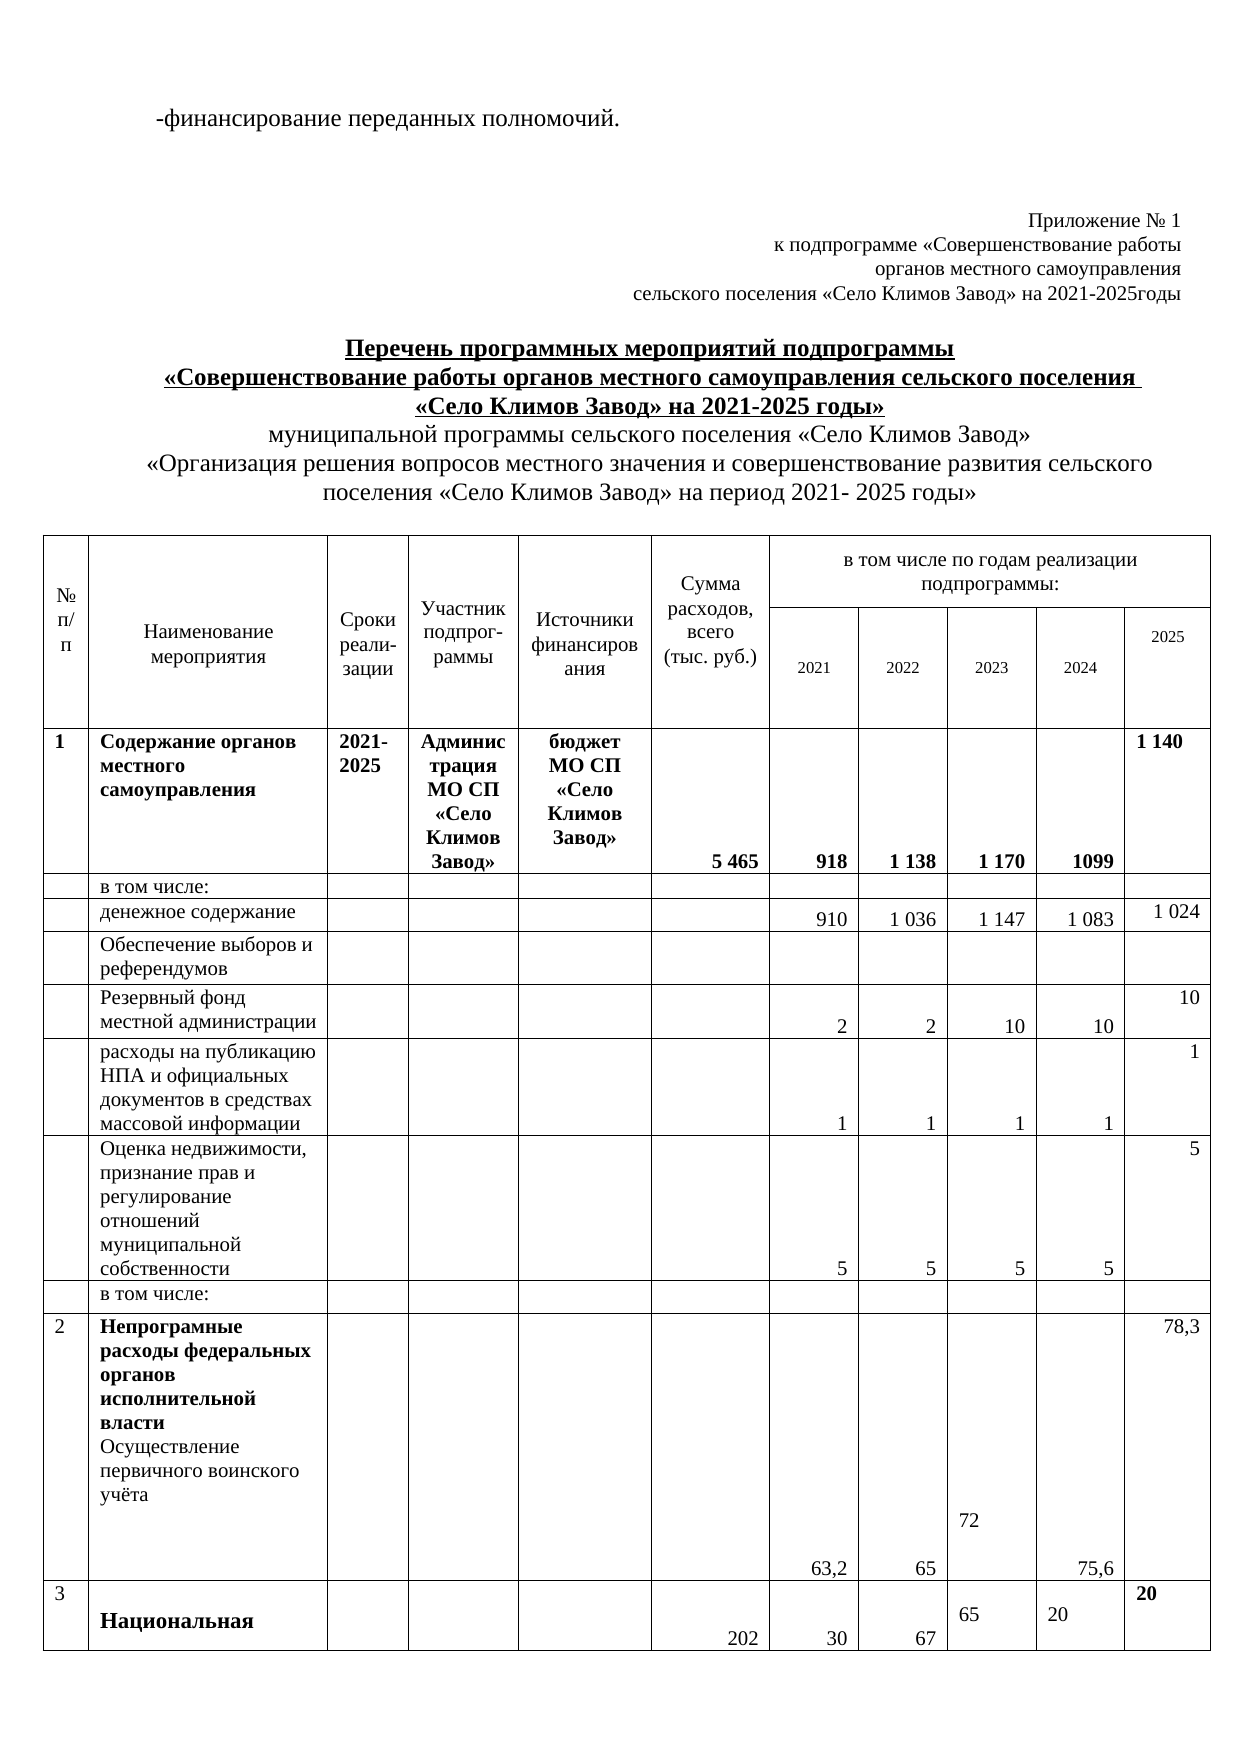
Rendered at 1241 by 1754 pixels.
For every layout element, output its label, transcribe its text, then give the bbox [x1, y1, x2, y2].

table_cell Администрация МО СП «Село Климов Завод» [409, 729, 518, 873]
table_cell 5 465 [652, 729, 769, 873]
table_cell [652, 932, 769, 984]
text «Село Климов Завод» на 2021-2025 годы» [118, 391, 1181, 419]
table_cell в том числе: [89, 874, 327, 898]
table_cell Непрограмные расходы федеральных органов исполнительной власти Осуществление первичного воинского учёта [89, 1314, 327, 1580]
table_cell [859, 932, 947, 984]
table_cell [652, 899, 769, 931]
table_cell [519, 899, 651, 931]
table_cell 1 [1037, 1039, 1124, 1135]
table_cell 1 147 [948, 899, 1036, 931]
table_cell [652, 1314, 769, 1580]
table_cell [519, 1281, 651, 1313]
table_cell 1 138 [859, 729, 947, 873]
table_cell [652, 874, 769, 898]
table_cell [409, 1314, 518, 1580]
table_cell [519, 985, 651, 1038]
table_cell [328, 932, 408, 984]
table_cell [770, 932, 858, 984]
table_cell 10 [948, 985, 1036, 1038]
table_header Наименование мероприятия [89, 536, 327, 727]
table_cell [44, 932, 88, 984]
table_cell [44, 1281, 88, 1313]
table_cell [328, 985, 408, 1038]
table_cell [519, 874, 651, 898]
table_cell 2021 [770, 608, 858, 727]
table_cell 1 [770, 1039, 858, 1135]
table_cell 20 [1125, 1581, 1210, 1650]
table_header Источники финансирования [519, 536, 651, 727]
table_cell [409, 985, 518, 1038]
table_cell 65 [859, 1314, 947, 1580]
table_cell [328, 1281, 408, 1313]
table_cell [652, 1136, 769, 1280]
table_cell 2023 [948, 608, 1036, 727]
table_cell 72 [948, 1314, 1036, 1580]
table_cell 1 170 [948, 729, 1036, 873]
table_cell [770, 874, 858, 898]
table_cell [1037, 1281, 1124, 1313]
table_cell 3 [44, 1581, 88, 1650]
table_cell 2 [859, 985, 947, 1038]
table_cell [328, 899, 408, 931]
table_cell 5 [1125, 1136, 1210, 1280]
table_cell [519, 1136, 651, 1280]
table_cell [1125, 874, 1210, 898]
table_cell [519, 1039, 651, 1135]
table_cell 2 [44, 1314, 88, 1580]
table_cell 63,2 [770, 1314, 858, 1580]
table_cell Обеспечение выборов и референдумов [89, 932, 327, 984]
table_cell 30 [770, 1581, 858, 1650]
table_cell [859, 874, 947, 898]
table_header в том числе по годам реализации подпрограммы: [770, 536, 1210, 607]
table_cell 910 [770, 899, 858, 931]
table_cell [409, 1281, 518, 1313]
table_cell 1 [948, 1039, 1036, 1135]
table_cell Резервный фонд местной администрации [89, 985, 327, 1038]
table_cell 1 083 [1037, 899, 1124, 931]
table_cell [948, 1281, 1036, 1313]
table_cell 67 [859, 1581, 947, 1650]
table_cell 2024 [1037, 608, 1124, 727]
table_cell 20 [1037, 1581, 1124, 1650]
table_cell Оценка недвижимости, признание прав и регулирование отношений муниципальной собственности [89, 1136, 327, 1280]
table_cell [1037, 932, 1124, 984]
table_cell 78,3 [1125, 1314, 1210, 1580]
table_cell 1 024 [1125, 899, 1210, 931]
table_cell 5 [1037, 1136, 1124, 1280]
table_cell [1037, 874, 1124, 898]
text «Организация решения вопросов местного значения и совершенствование развития сельского поселения «Село Климов Завод» на период 2021- 2025 годы» [118, 448, 1181, 506]
table_cell [328, 1314, 408, 1580]
table_cell 918 [770, 729, 858, 873]
table_cell 2021-2025 [328, 729, 408, 873]
table_cell [44, 874, 88, 898]
table_cell 5 [948, 1136, 1036, 1280]
table_cell 75,6 [1037, 1314, 1124, 1580]
table_cell [409, 899, 518, 931]
table_cell [652, 985, 769, 1038]
table_cell в том числе: [89, 1281, 327, 1313]
table_cell 5 [859, 1136, 947, 1280]
table_cell [44, 1136, 88, 1280]
table_cell Содержание органов местного самоуправления [89, 729, 327, 873]
table_cell 1099 [1037, 729, 1124, 873]
table_cell 10 [1125, 985, 1210, 1038]
text муниципальной программы сельского поселения «Село Климов Завод» [118, 419, 1181, 448]
table_cell [859, 1281, 947, 1313]
table_cell [44, 1039, 88, 1135]
table_cell [409, 932, 518, 984]
table_cell [44, 985, 88, 1038]
table_cell 10 [1037, 985, 1124, 1038]
table_cell денежное содержание [89, 899, 327, 931]
table_cell 1 [44, 729, 88, 873]
table_cell [44, 899, 88, 931]
table_cell [519, 932, 651, 984]
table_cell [89, 1581, 327, 1650]
table_cell 1 036 [859, 899, 947, 931]
table_header Сроки реали-зации [328, 536, 408, 727]
text сельского поселения «Село Климов Завод» на 2021-2025годы [118, 280, 1181, 304]
table_cell 65 [948, 1581, 1036, 1650]
table_cell расходы на публикацию НПА и официальных документов в средствах массовой информации [89, 1039, 327, 1135]
table_cell 5 [770, 1136, 858, 1280]
text Перечень программных мероприятий подпрограммы [118, 333, 1181, 362]
table_cell [1125, 932, 1210, 984]
table_header Участник подпрог-раммы [409, 536, 518, 727]
table_cell 2 [770, 985, 858, 1038]
table_cell бюджет МО СП «Село Климов Завод» [519, 729, 651, 873]
table_cell [948, 874, 1036, 898]
table_header Сумма расходов, всего (тыс. руб.) [652, 536, 769, 727]
table_cell 1 [859, 1039, 947, 1135]
table_cell [519, 1581, 651, 1650]
text Приложение № 1 [118, 208, 1181, 232]
table_cell [948, 932, 1036, 984]
table_cell [409, 1136, 518, 1280]
table_cell 202 [652, 1581, 769, 1650]
table_cell 2025 [1125, 608, 1210, 727]
text к подпрограмме «Совершенствование работы [118, 232, 1181, 256]
table_cell [328, 1039, 408, 1135]
table_cell [1125, 1281, 1210, 1313]
table_cell [519, 1314, 651, 1580]
text «Совершенствование работы органов местного самоуправления сельского поселения [118, 362, 1181, 391]
table_cell [409, 1581, 518, 1650]
table_cell 1 [1125, 1039, 1210, 1135]
table_cell [328, 1581, 408, 1650]
table_cell [409, 1039, 518, 1135]
table_cell [652, 1039, 769, 1135]
table_cell [409, 874, 518, 898]
table_cell 1 140 [1125, 729, 1210, 873]
text -финансирование переданных полномочий. [118, 103, 1181, 131]
table_cell [328, 1136, 408, 1280]
table_cell 2022 [859, 608, 947, 727]
table_cell [652, 1281, 769, 1313]
table_cell [328, 874, 408, 898]
text органов местного самоуправления [118, 256, 1181, 280]
table_header № п/п [44, 536, 88, 727]
table_cell [770, 1281, 858, 1313]
